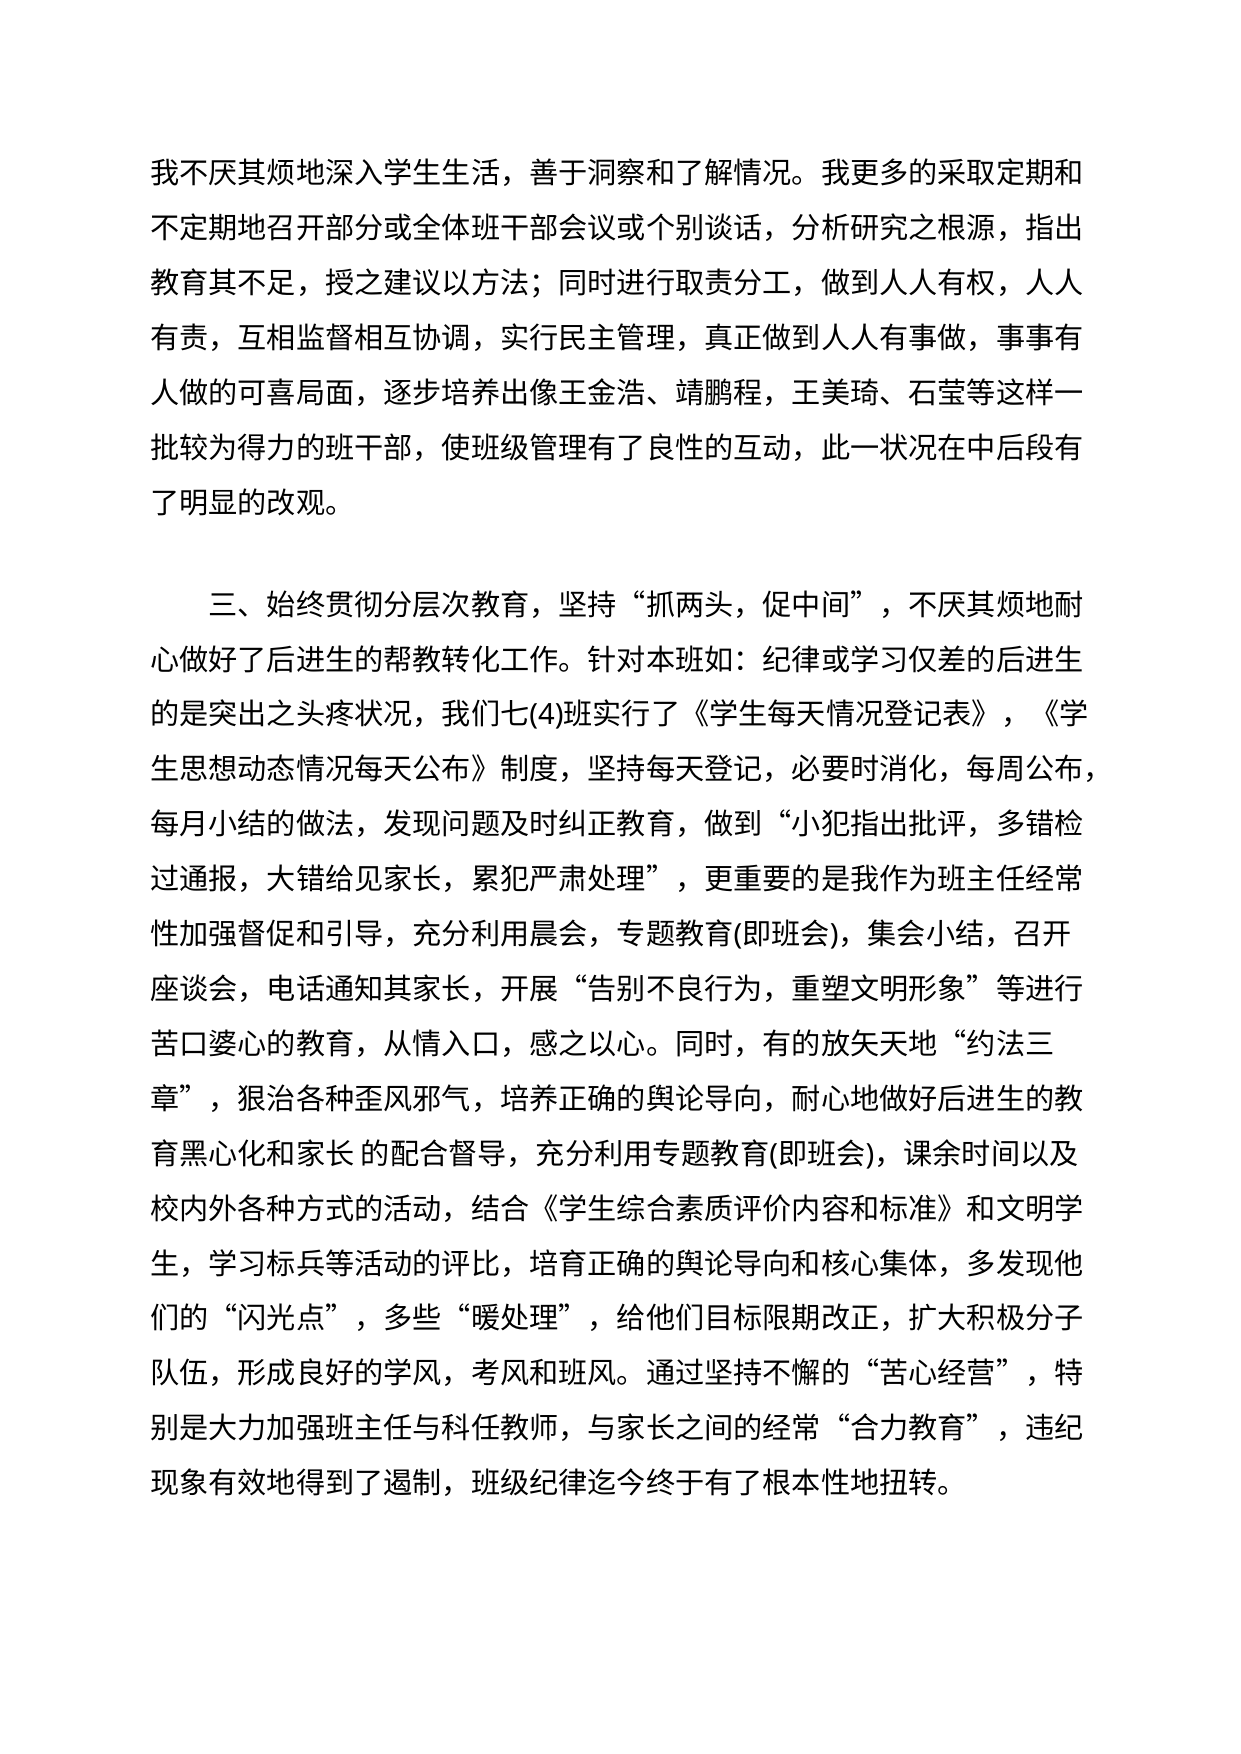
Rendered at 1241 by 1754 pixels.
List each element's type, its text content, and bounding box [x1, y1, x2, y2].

text 三、始终贯彻分层次教育，坚持“抓两头，促中间”，不厌其烦地耐心做好了后进生的帮教转化工作。针对本班如：纪律或学习仅差的后进生的是突出之头疼状况，我们七(4)班实行了《学生每天情况登记表》，《学生思想动态情况每天公布》制度，坚持每天登记，必要时消化，每周公布，每月小结的做法，发现问题及时纠正教育，做到“小犯指出批评，多错检过通报，大错给见家长，累犯严肃处理”，更重要的是我作为班主任经常性加强督促和引导，充分利用晨会，专题教育(即班会)，集会小结，召开座谈会，电话通知其家长，开展“告别不良行为，重塑文明形象”等进行苦口婆心的教育，从情入口，感之以心。同时，有的放矢天地“约法三章”，狠治各种歪风邪气，培养正确的舆论导向，耐心地做好后进生的教育黑心化和家长 的配合督导，充分利用专题教育(即班会)，课余时间以及校内外各种方式的活动，结合《学生综合素质评价内容和标准》和文明学生，学习标兵等活动的评比，培育正确的舆论导向和核心集体，多发现他们的“闪光点”，多些“暖处理”，给他们目标限期改正，扩大积极分子队伍，形成良好的学风，考风和班风。通过坚持不懈的“苦心经营”，特别是大力加强班主任与科任教师，与家长之间的经常“合力教育”，违纪现象有效地得到了遏制，班级纪律迄今终于有了根本性地扭转。 [150, 581, 1090, 1502]
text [150, 150, 1090, 522]
